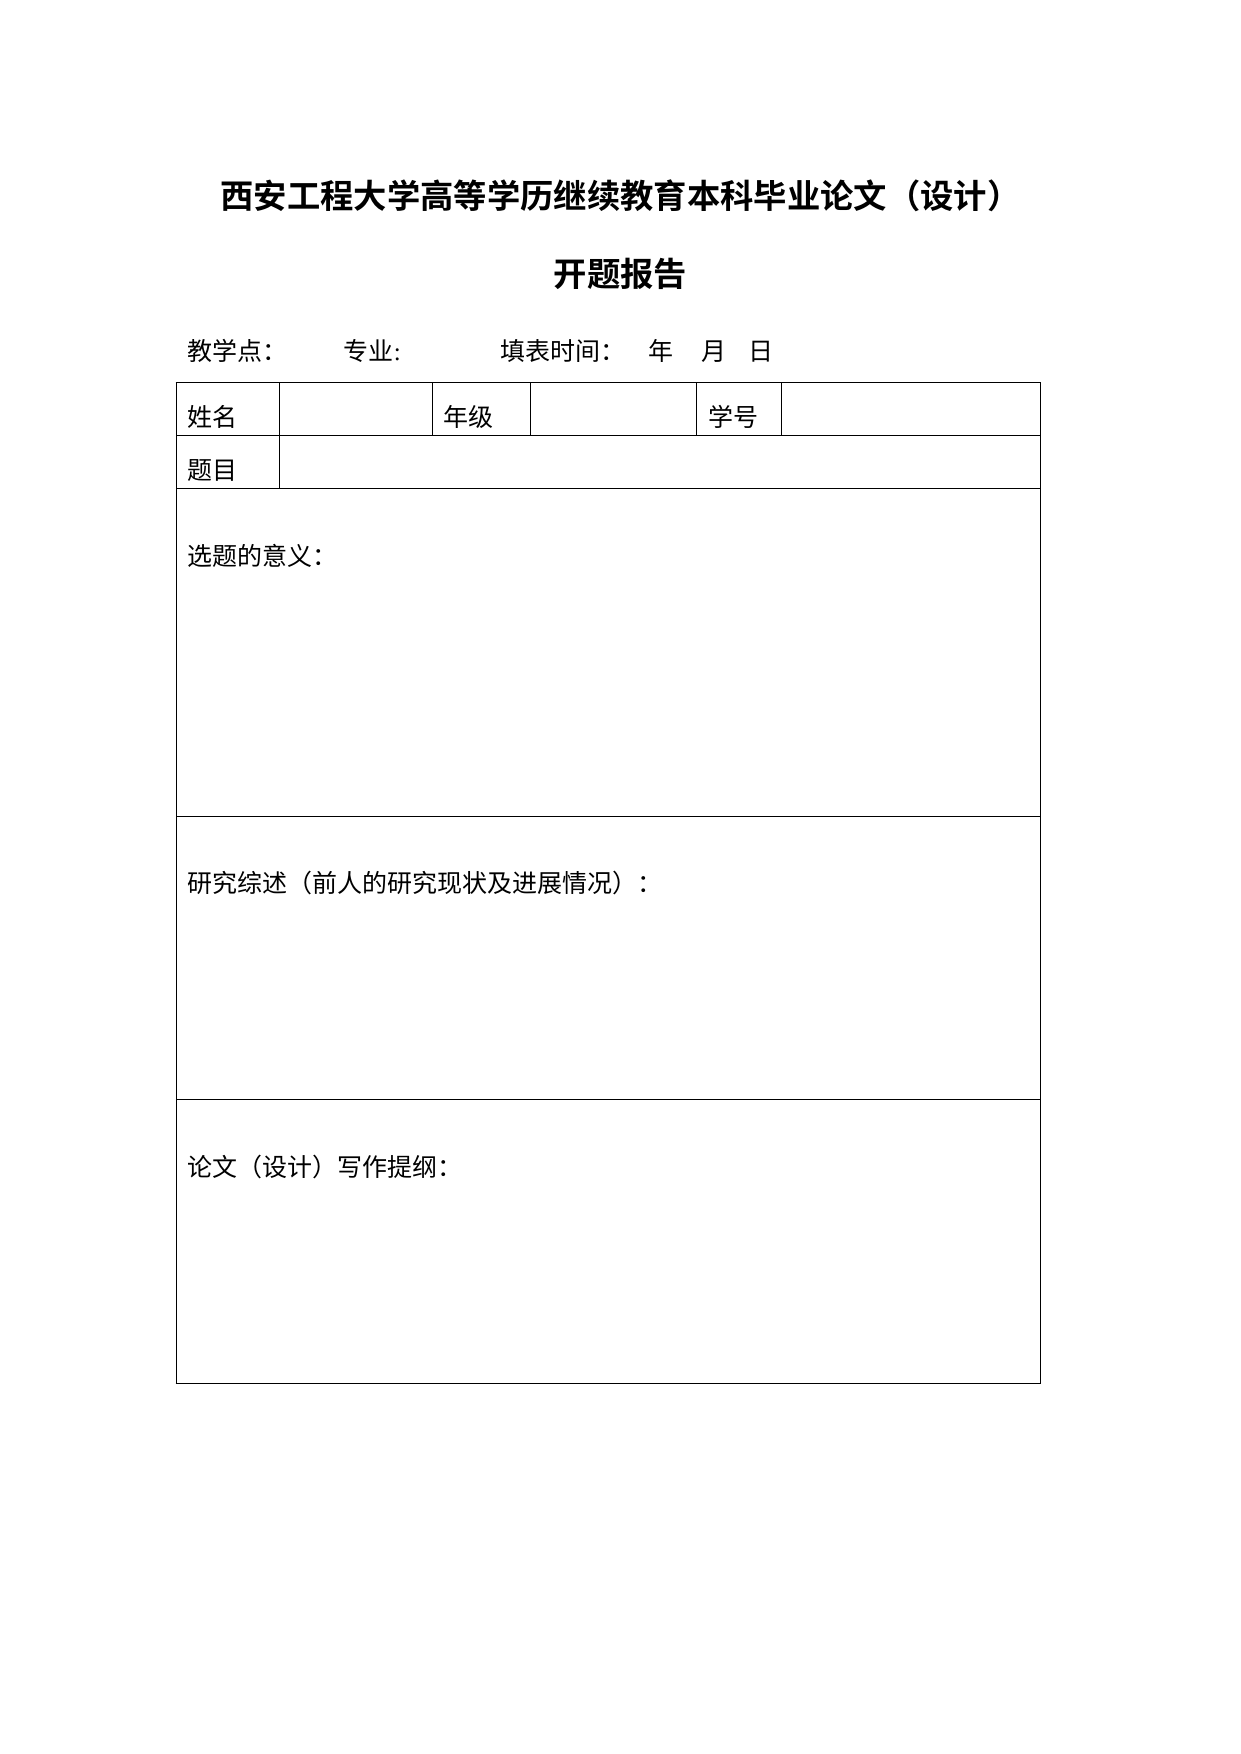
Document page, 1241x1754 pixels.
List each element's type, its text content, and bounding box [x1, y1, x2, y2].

table_cell 题目 [177, 436, 279, 488]
table_header [280, 383, 432, 435]
text 开题报告 [187, 239, 1053, 304]
text 西安工程大学高等学历继续教育本科毕业论文（设计） [187, 162, 1053, 227]
table_cell [280, 436, 1040, 488]
table_cell 选题的意义： [177, 489, 1040, 816]
table_header 姓名 [177, 383, 279, 435]
table_header [782, 383, 1040, 435]
table_header 年级 [433, 383, 530, 435]
table_header [531, 383, 696, 435]
table_cell 研究综述（前人的研究现状及进展情况）： [177, 817, 1040, 1099]
table_header 学号 [697, 383, 781, 435]
table_cell 论文（设计）写作提纲： [177, 1100, 1040, 1383]
text 教学点： 专业: 填表时间： 年 月 日 [187, 317, 1053, 382]
